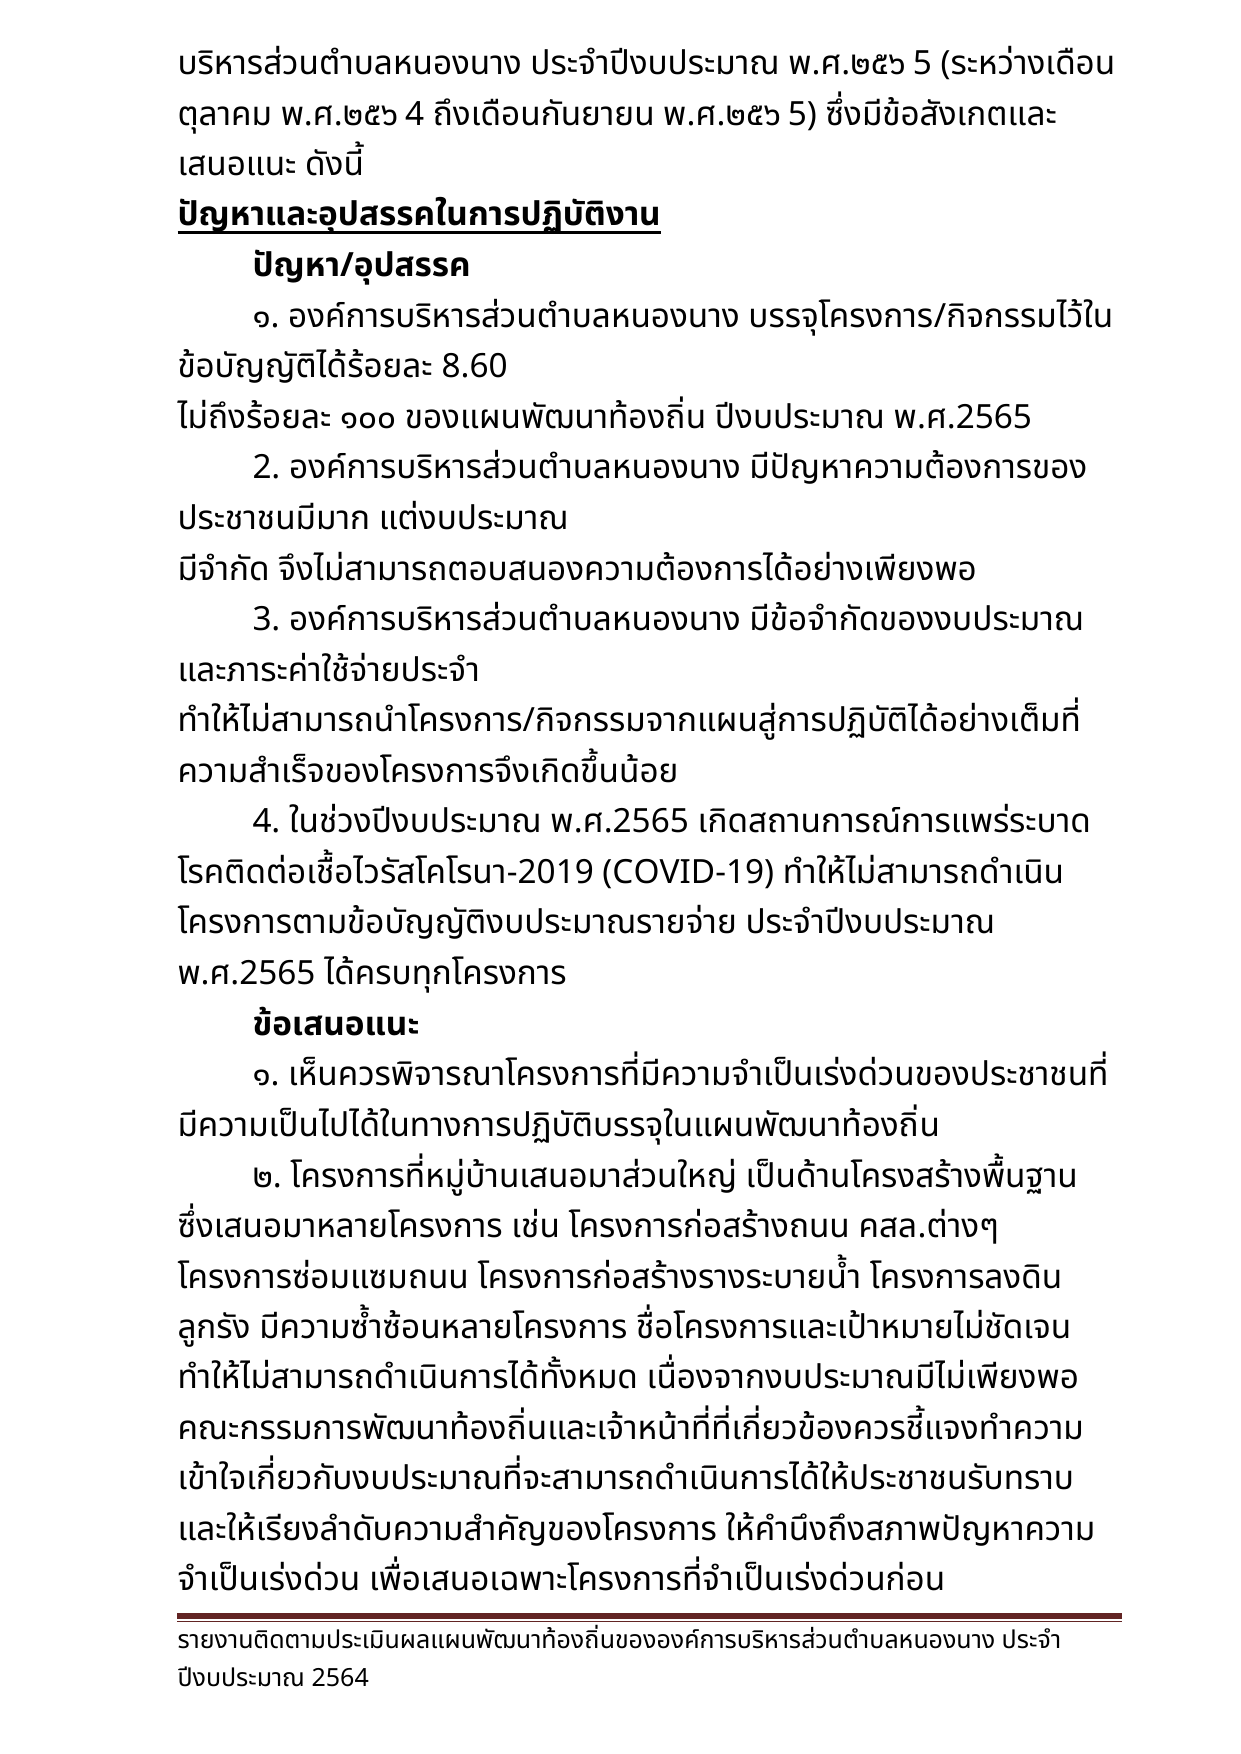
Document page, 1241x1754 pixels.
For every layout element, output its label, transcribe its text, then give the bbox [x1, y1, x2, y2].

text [177, 393, 1122, 1606]
text ปัญหาและอุปสรรคในการปฏิบัติงาน [177, 190, 1122, 241]
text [177, 39, 1122, 190]
text ปัญหา/อุปสรรค ๑. องค์การบริหารส่วนตำบลหนองนาง บรรจุโครงการ/กิจกรรมไว้ในข้อบัญญัติได้ร้อยละ 8.60 [177, 241, 1122, 393]
